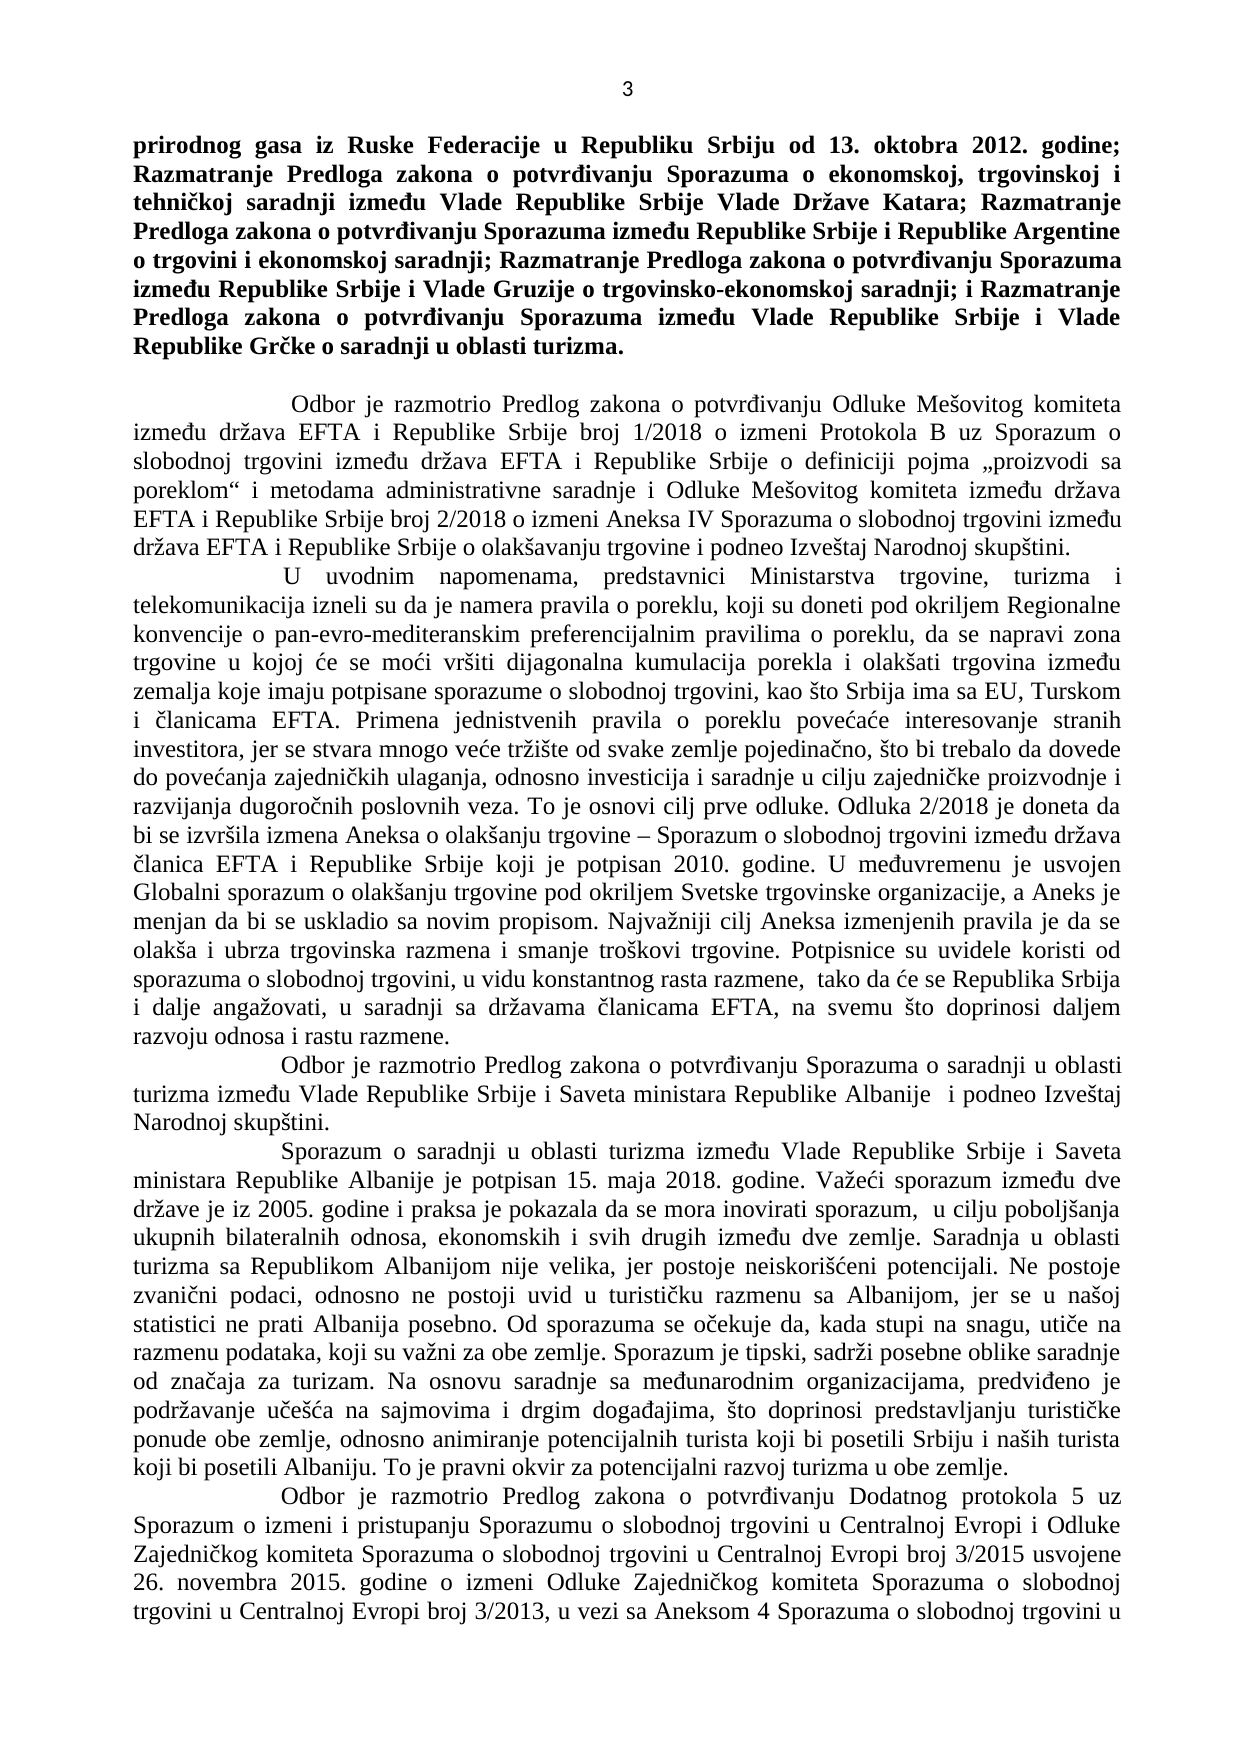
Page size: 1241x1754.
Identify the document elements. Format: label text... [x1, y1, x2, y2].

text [133, 130, 1122, 360]
text U uvodnim napomenama, predstavnici Ministarstva trgovine, turizma i telekomunikacija izneli su da je namera pravila o poreklu, koji su doneti pod okriljem Regionalne konvencije o pan-evro-mediteranskim preferencijalnim pravilima o poreklu, da se napravi zona trgovine u kojoj će se moći vršiti dijagonalna kumulacija porekla i olakšati trgovina između zemalja koje imaju potpisane sporazume o slobodnoj trgovini, kao što Srbija ima sa EU, Turskom i članicama EFTA. Primena jednistvenih pravila o poreklu povećaće interesovanje stranih investitora, jer se stvara mnogo veće tržište od svake zemlje pojedinačno, što bi trebalo da dovede do povećanja zajedničkih ulaganja, odnosno investicija i saradnje u cilju zajedničke proizvodnje i razvijanja dugoročnih poslovnih veza. To je osnovi cilj prve odluke. Odluka 2/2018 je doneta da bi se izvršila izmena Aneksa o olakšanju trgovine – Sporazum o slobodnoj trgovini između država članica EFTA i Republike Srbije koji je potpisan 2010. godine. U međuvremenu je usvojen Globalni sporazum o olakšanju trgovine pod okriljem Svetske trgovinske organizacije, a Aneks je menjan da bi se uskladio sa novim propisom. Najvažniji cilj Aneksa izmenjenih pravila je da se olakša i ubrza trgovinska razmena i smanje troškovi trgovine. Potpisnice su uvidele koristi od sporazuma o slobodnoj trgovini, u vidu konstantnog rasta razmene, tako da će se Republika Srbija i dalje angažovati, u saradnji sa državama članicama EFTA, na svemu što doprinosi daljem razvoju odnosa i rastu razmene. [133, 561, 1122, 1050]
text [133, 1481, 1122, 1625]
text Odbor je razmotrio Predlog zakona o potvrđivanju Sporazuma o saradnji u oblasti turizma između Vlade Republike Srbije i Saveta ministara Republike Albanije i podneo Izveštaj Narodnoj skupštini. [133, 1050, 1122, 1136]
text Sporazum o saradnji u oblasti turizma između Vlade Republike Srbije i Saveta ministara Republike Albanije je potpisan 15. maja 2018. godine. Važeći sporazum između dve države je iz 2005. godine i praksa je pokazala da se mora inovirati sporazum, u cilju poboljšanja ukupnih bilateralnih odnosa, ekonomskih i svih drugih između dve zemlje. Saradnja u oblasti turizma sa Republikom Albanijom nije velika, jer postoje neiskorišćeni potencijali. Ne postoje zvanični podaci, odnosno ne postoji uvid u turističku razmenu sa Albanijom, jer se u našoj statistici ne prati Albanija posebno. Od sporazuma se očekuje da, kada stupi na snagu, utiče na razmenu podataka, koji su važni za obe zemlje. Sporazum je tipski, sadrži posebne oblike saradnje od značaja za turizam. Na osnovu saradnje sa međunarodnim organizacijama, predviđeno je podržavanje učešća na sajmovima i drgim događajima, što doprinosi predstavljanju turističke ponude obe zemlje, odnosno animiranje potencijalnih turista koji bi posetili Srbiju i naših turista koji bi posetili Albaniju. To je pravni okvir za potencijalni razvoj turizma u obe zemlje. [133, 1136, 1122, 1481]
text Odbor je razmotrio Predlog zakona o potvrđivanju Odluke Mešovitog komiteta između država EFTA i Republike Srbije broj 1/2018 o izmeni Protokola B uz Sporazum o slobodnoj trgovini između država EFTA i Republike Srbije o definiciji pojma „proizvodi sa poreklom“ i metodama administrativne saradnje i Odluke Mešovitog komiteta između država EFTA i Republike Srbije broj 2/2018 o izmeni Aneksa IV Sporazuma o slobodnoj trgovini između država EFTA i Republike Srbije o olakšavanju trgovine i podneo Izveštaj Narodnoj skupštini. [133, 389, 1122, 561]
